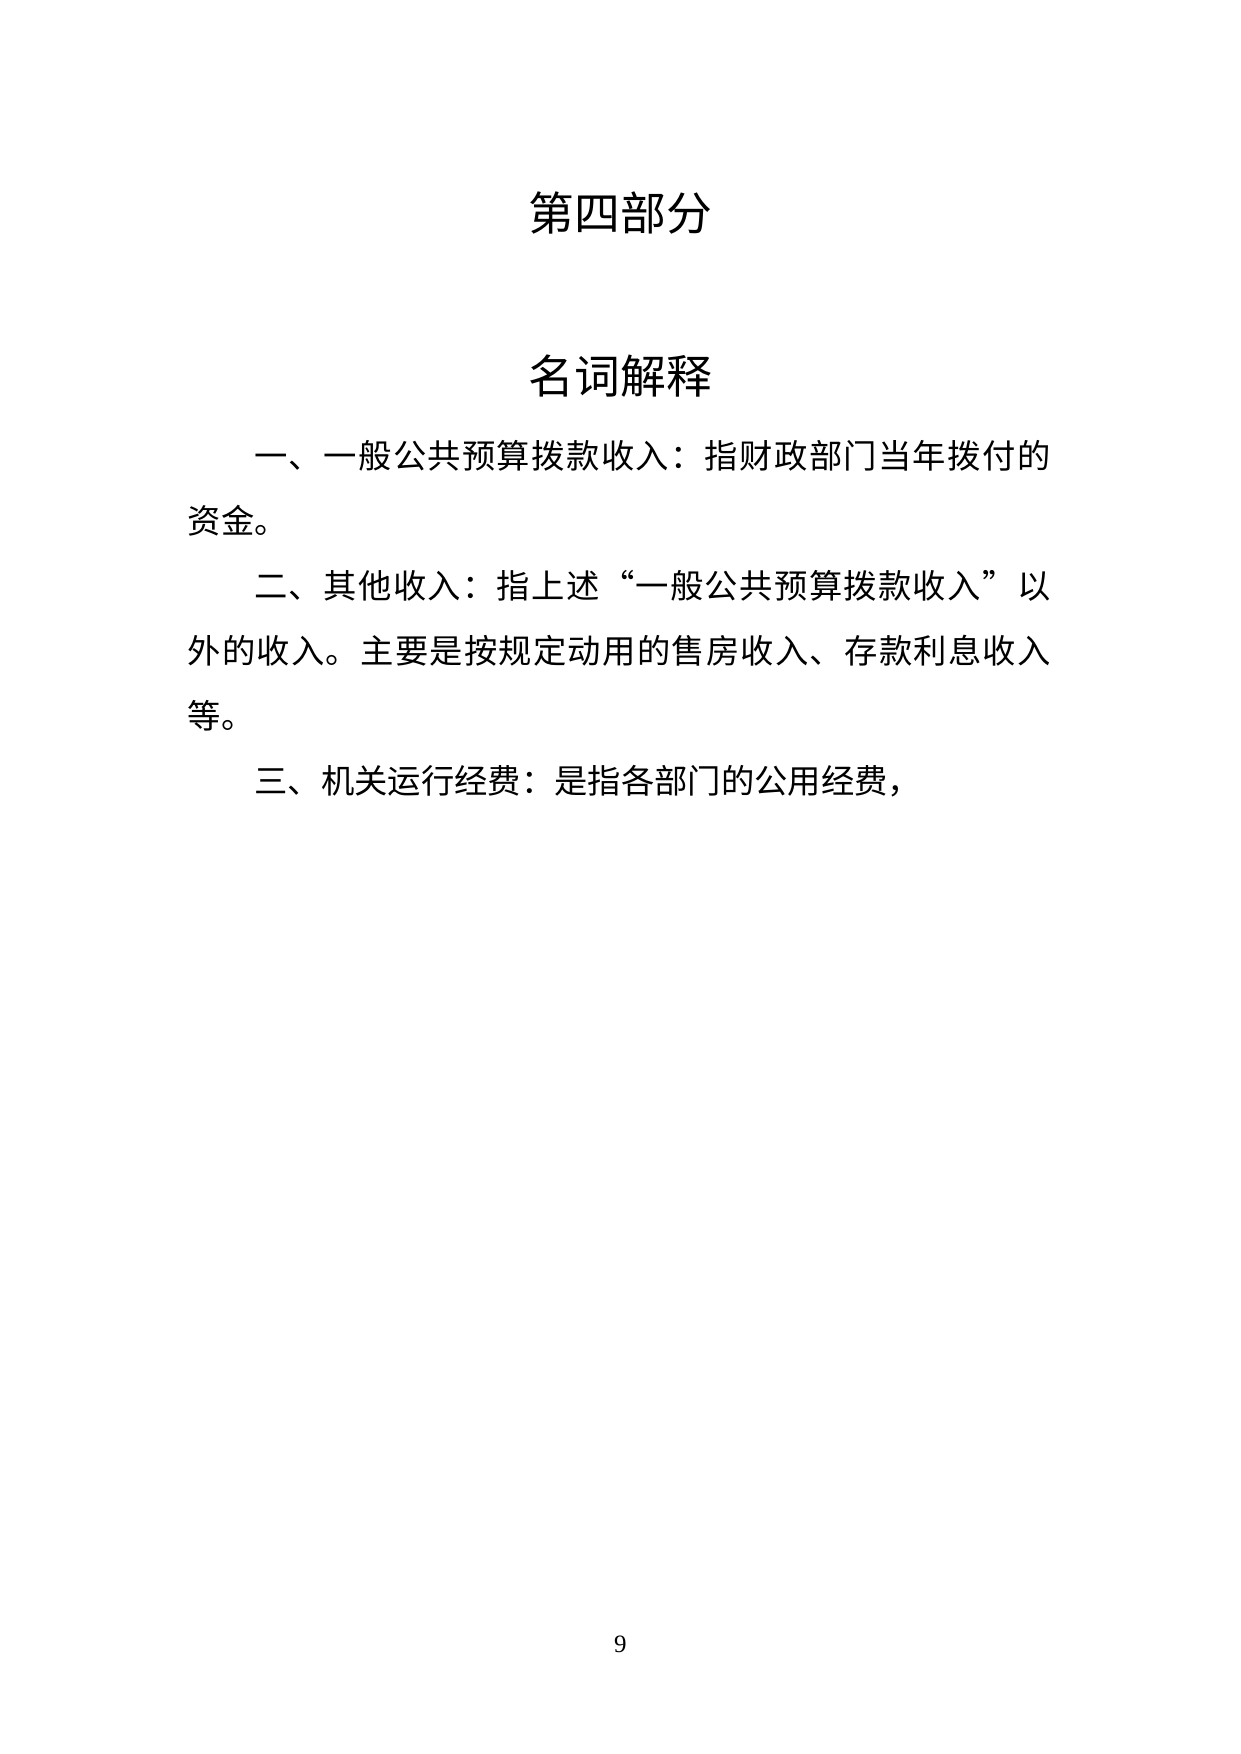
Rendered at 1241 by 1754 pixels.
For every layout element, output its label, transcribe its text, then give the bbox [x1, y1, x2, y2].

text 第四部分 [187, 162, 1053, 259]
text 三、机关运行经费：是指各部门的公用经费， [187, 747, 1053, 812]
text 二、其他收入：指上述“一般公共预算拨款收入”以外的收入。主要是按规定动用的售房收入、存款利息收入等。 [187, 552, 1053, 747]
text 一、一般公共预算拨款收入：指财政部门当年拨付的资金。 [187, 422, 1053, 552]
text 名词解释 [187, 324, 1053, 422]
